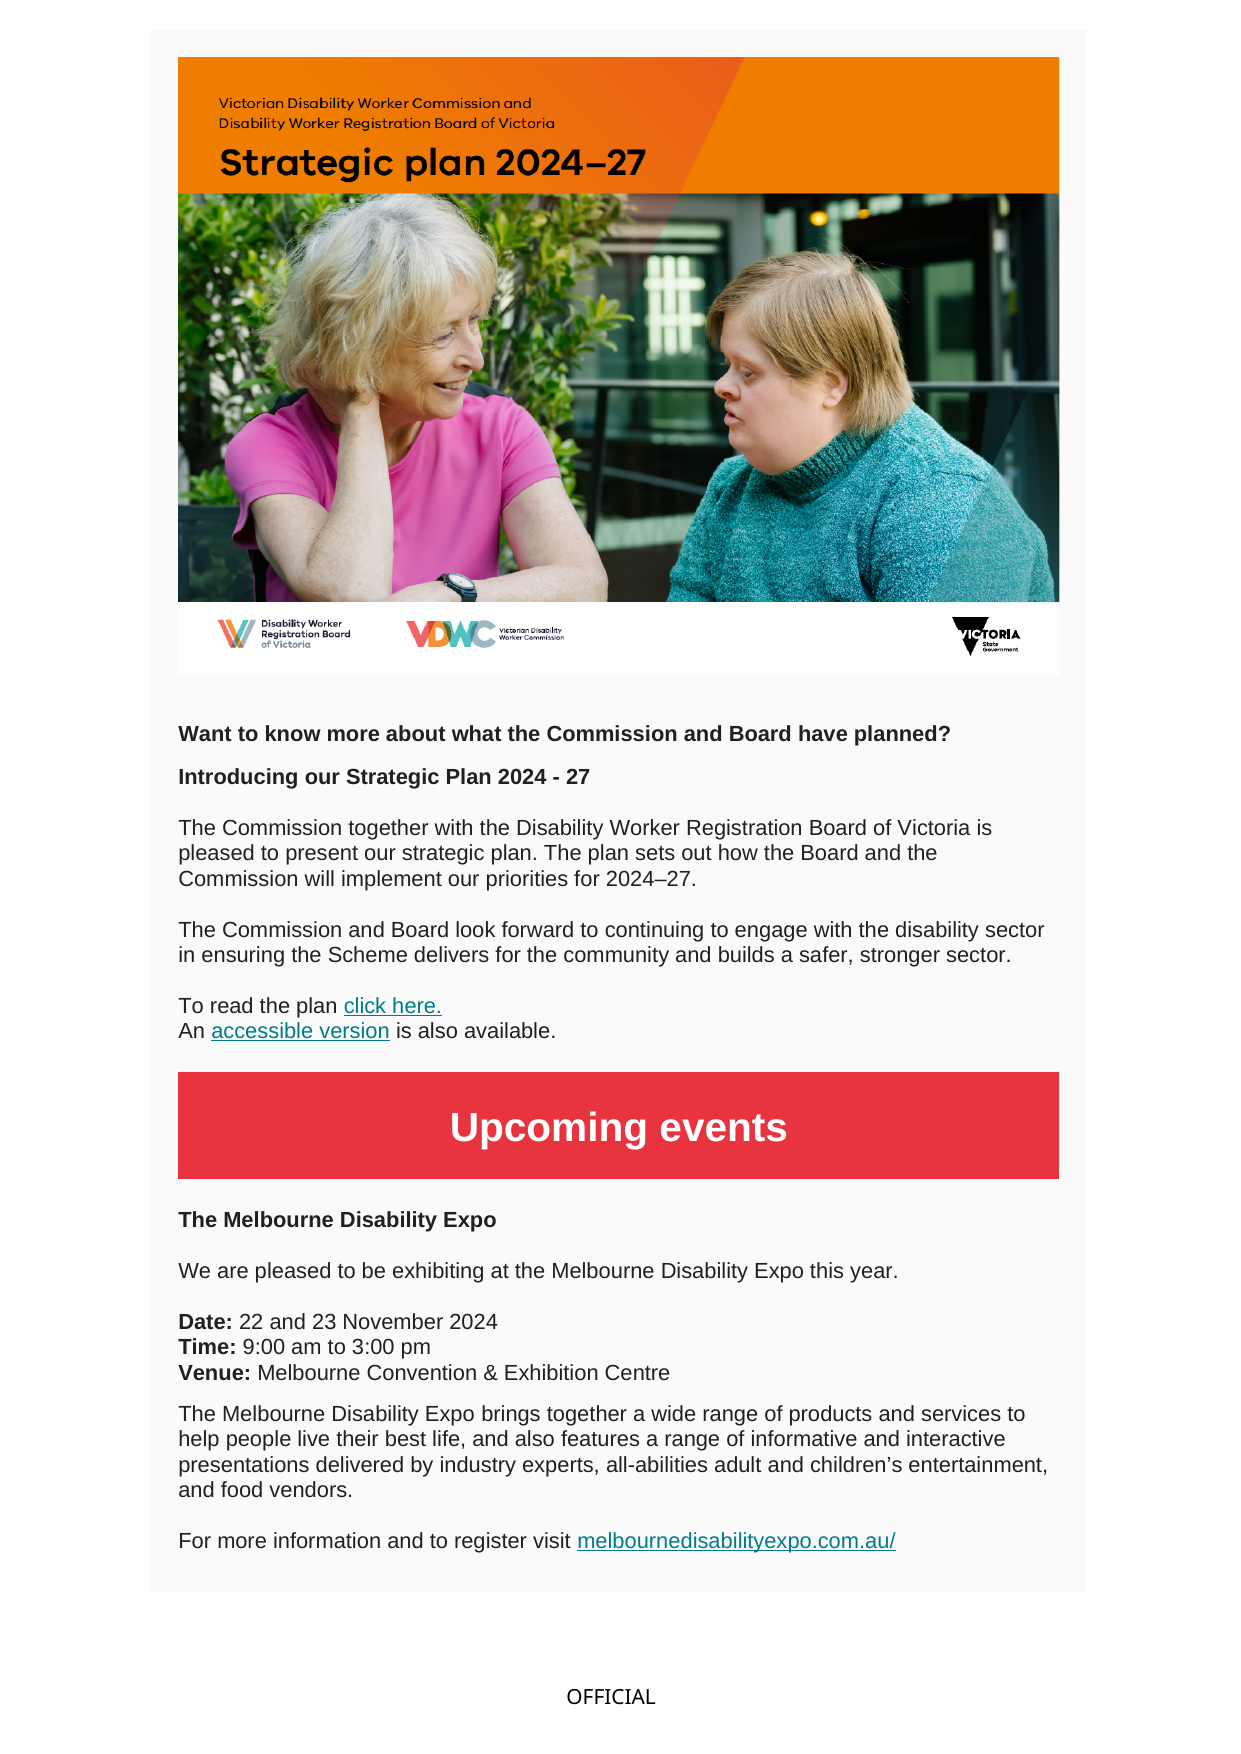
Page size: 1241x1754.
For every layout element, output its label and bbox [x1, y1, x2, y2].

picture [178, 57, 1060, 675]
table_cell [150, 30, 1087, 1592]
